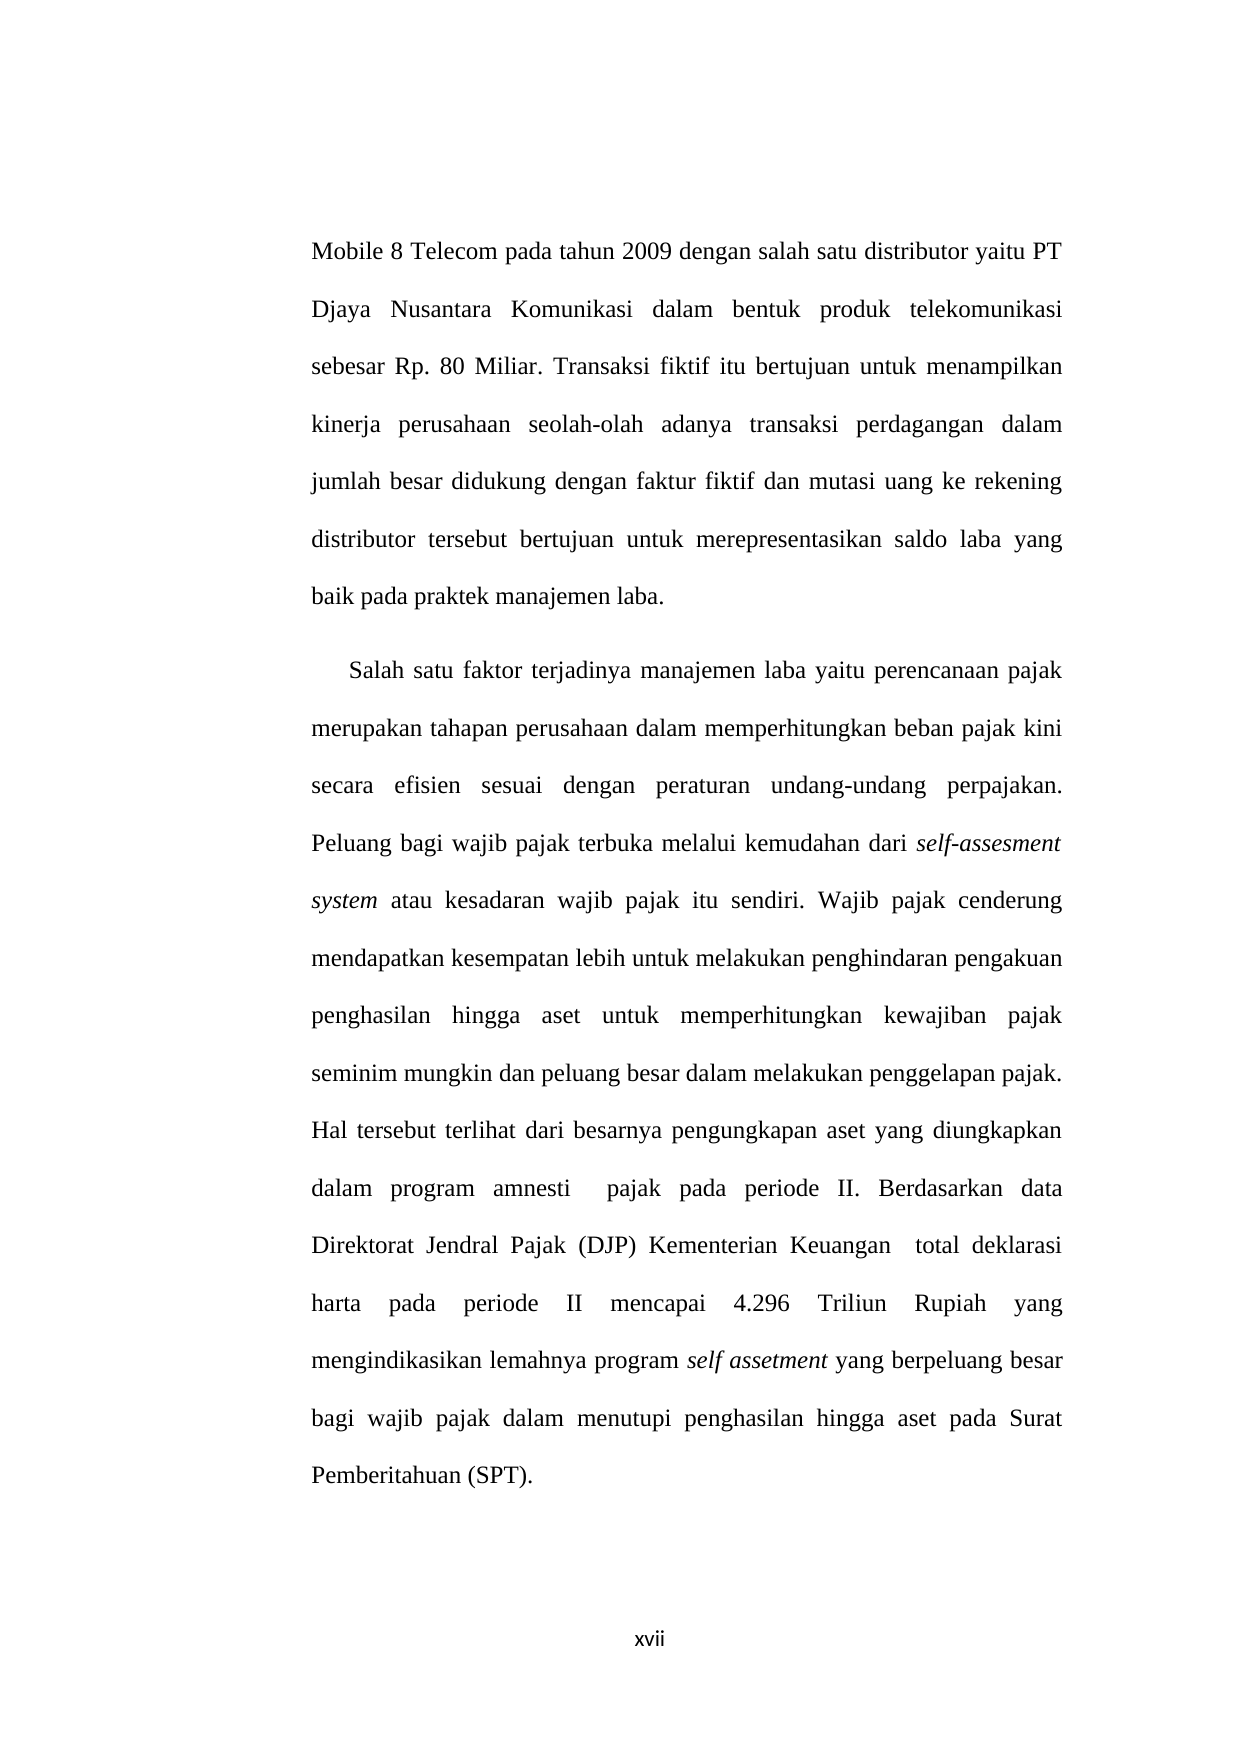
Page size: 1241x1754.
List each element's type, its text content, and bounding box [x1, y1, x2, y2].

text Salah satu faktor terjadinya manajemen laba yaitu perencanaan pajak merupakan tahapan perusahaan dalam memperhitungkan beban pajak kini secara efisien sesuai dengan peraturan undang-undang perpajakan. Peluang bagi wajib pajak terbuka melalui kemudahan dari self-assesment system atau kesadaran wajib pajak itu sendiri. Wajib pajak cenderung mendapatkan kesempatan lebih untuk melakukan penghindaran pengakuan penghasilan hingga aset untuk memperhitungkan kewajiban pajak seminim mungkin dan peluang besar dalam melakukan penggelapan pajak. Hal tersebut terlihat dari besarnya pengungkapan aset yang diungkapkan dalam program amnesti pajak pada periode II. Berdasarkan data Direktorat Jendral Pajak (DJP) Kementerian Keuangan total deklarasi harta pada periode II mencapai 4.296 Triliun Rupiah yang mengindikasikan lemahnya program self assetment yang berpeluang besar bagi wajib pajak dalam menutupi penghasilan hingga aset pada Surat Pemberitahuan (SPT). [311, 655, 1063, 1489]
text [311, 236, 1063, 610]
